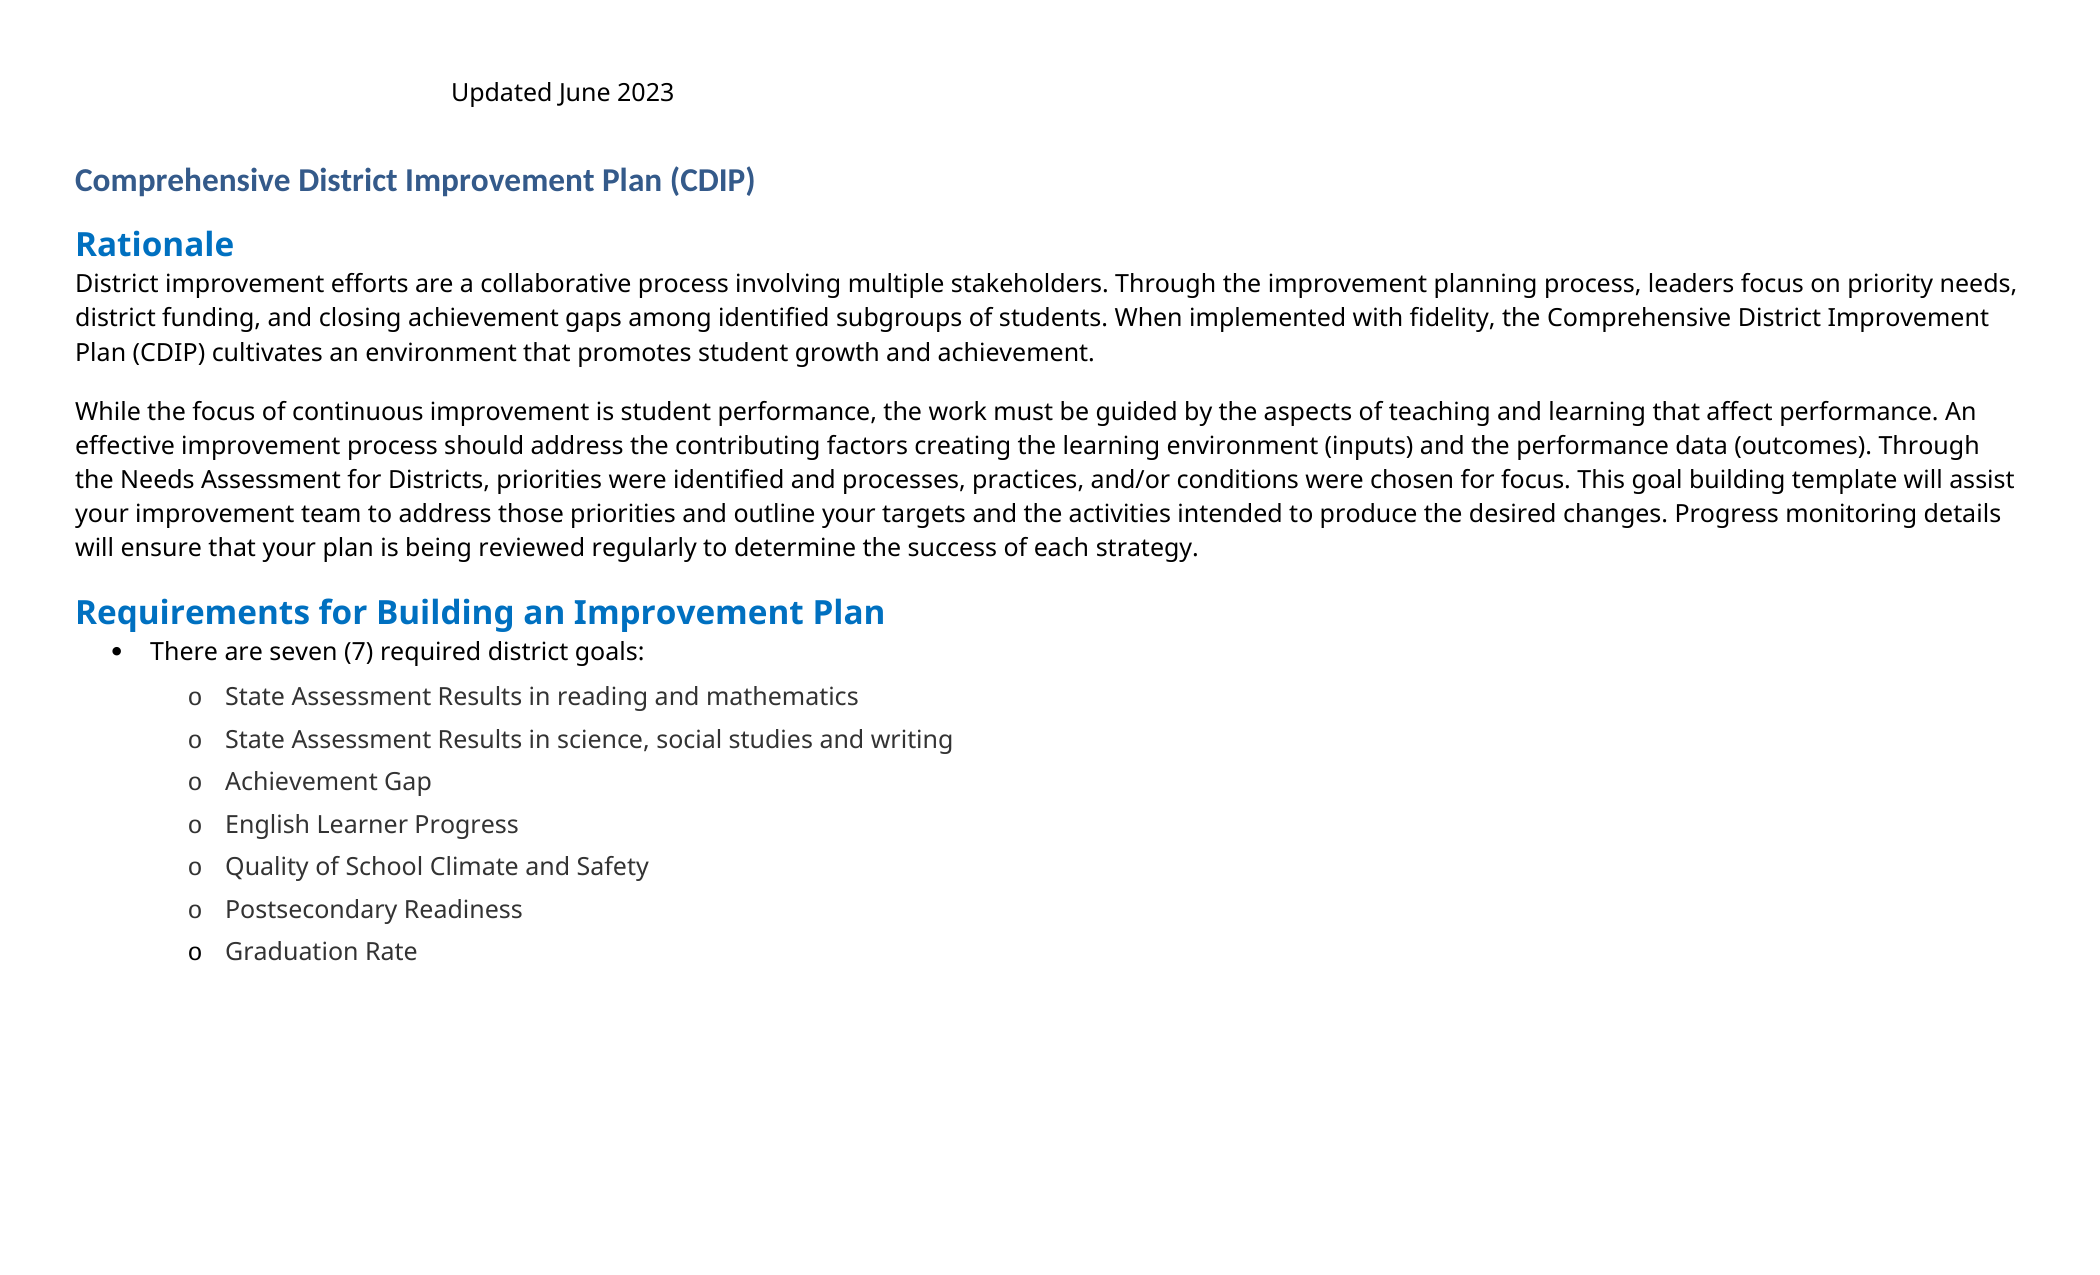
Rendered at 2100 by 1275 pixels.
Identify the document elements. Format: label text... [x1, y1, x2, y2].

subtitle Comprehensive District Improvement Plan (CDIP) [75, 159, 2025, 200]
list English Learner Progress [187, 798, 2025, 841]
list State Assessment Results in reading and mathematics [187, 671, 2025, 713]
text ​District improvement efforts are a collaborative process involving multiple stakeholders. Through the improvement planning process, leaders focus on priority needs, district funding, and closing achievement gaps among identified subgroups of students. When implemented with fidelity, the Comprehensive District Improvement Plan (CDIP) cultivates an environment that promotes student growth and achievement. [1096, 266, 2025, 368]
list Postsecondary Readiness [187, 883, 2025, 926]
text While the focus of continuous improvement is student performance, the work must be guided by the aspects of teaching and learning that affect performance. An effective improvement process should address the contributing factors creating the learning environment (inputs) and the performance data (outcomes). Through the Needs Assessment for Districts, priorities were identified and processes, practices, and/or conditions were chosen for focus. This goal building template will assist your improvement team to address those priorities and outline your targets and the activities intended to produce the desired changes. Progress monitoring details will ensure that your plan is being reviewed regularly to determine the success of each strategy. [75, 393, 2025, 563]
list There are seven (7) required district goals: [112, 634, 2025, 668]
subtitle Requirements for Building an Improvement Plan [75, 588, 2025, 634]
subtitle Rationale [75, 221, 2025, 266]
list Achievement Gap [187, 756, 2025, 798]
list Quality of School Climate and Safety [187, 841, 2025, 883]
list Graduation Rate [187, 926, 2025, 968]
list State Assessment Results in science, social studies and writing [187, 713, 2025, 756]
